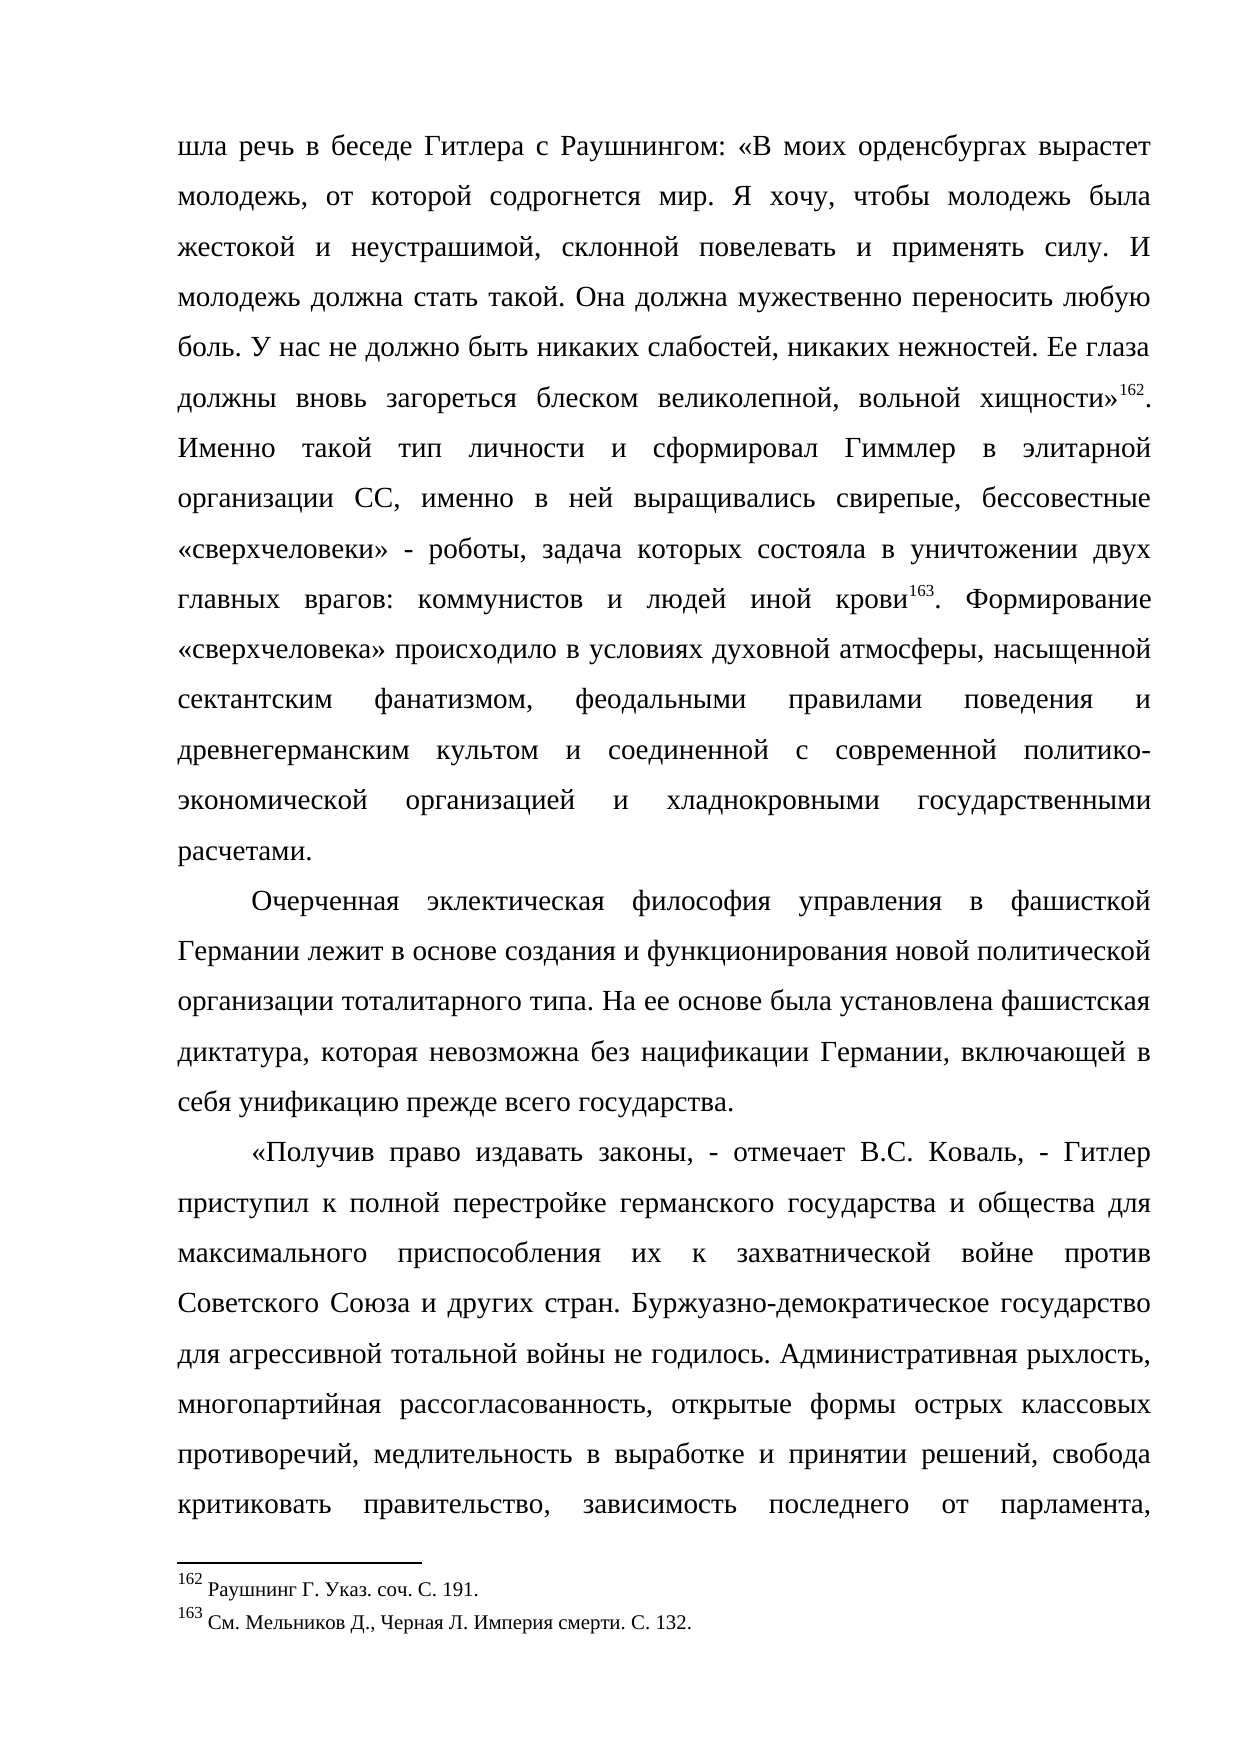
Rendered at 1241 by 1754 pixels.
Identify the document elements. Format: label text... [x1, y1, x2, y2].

text Очерченная эклектическая философия управления в фашисткой Германии лежит в основе создания и функционирования новой политической организации тоталитарного типа. На ее основе была установлена фашистская диктатура, которая невозможна без нацификации Германии, включающей в себя унификацию прежде всего государства. [177, 883, 1152, 1118]
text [177, 128, 1152, 866]
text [177, 1134, 1152, 1520]
